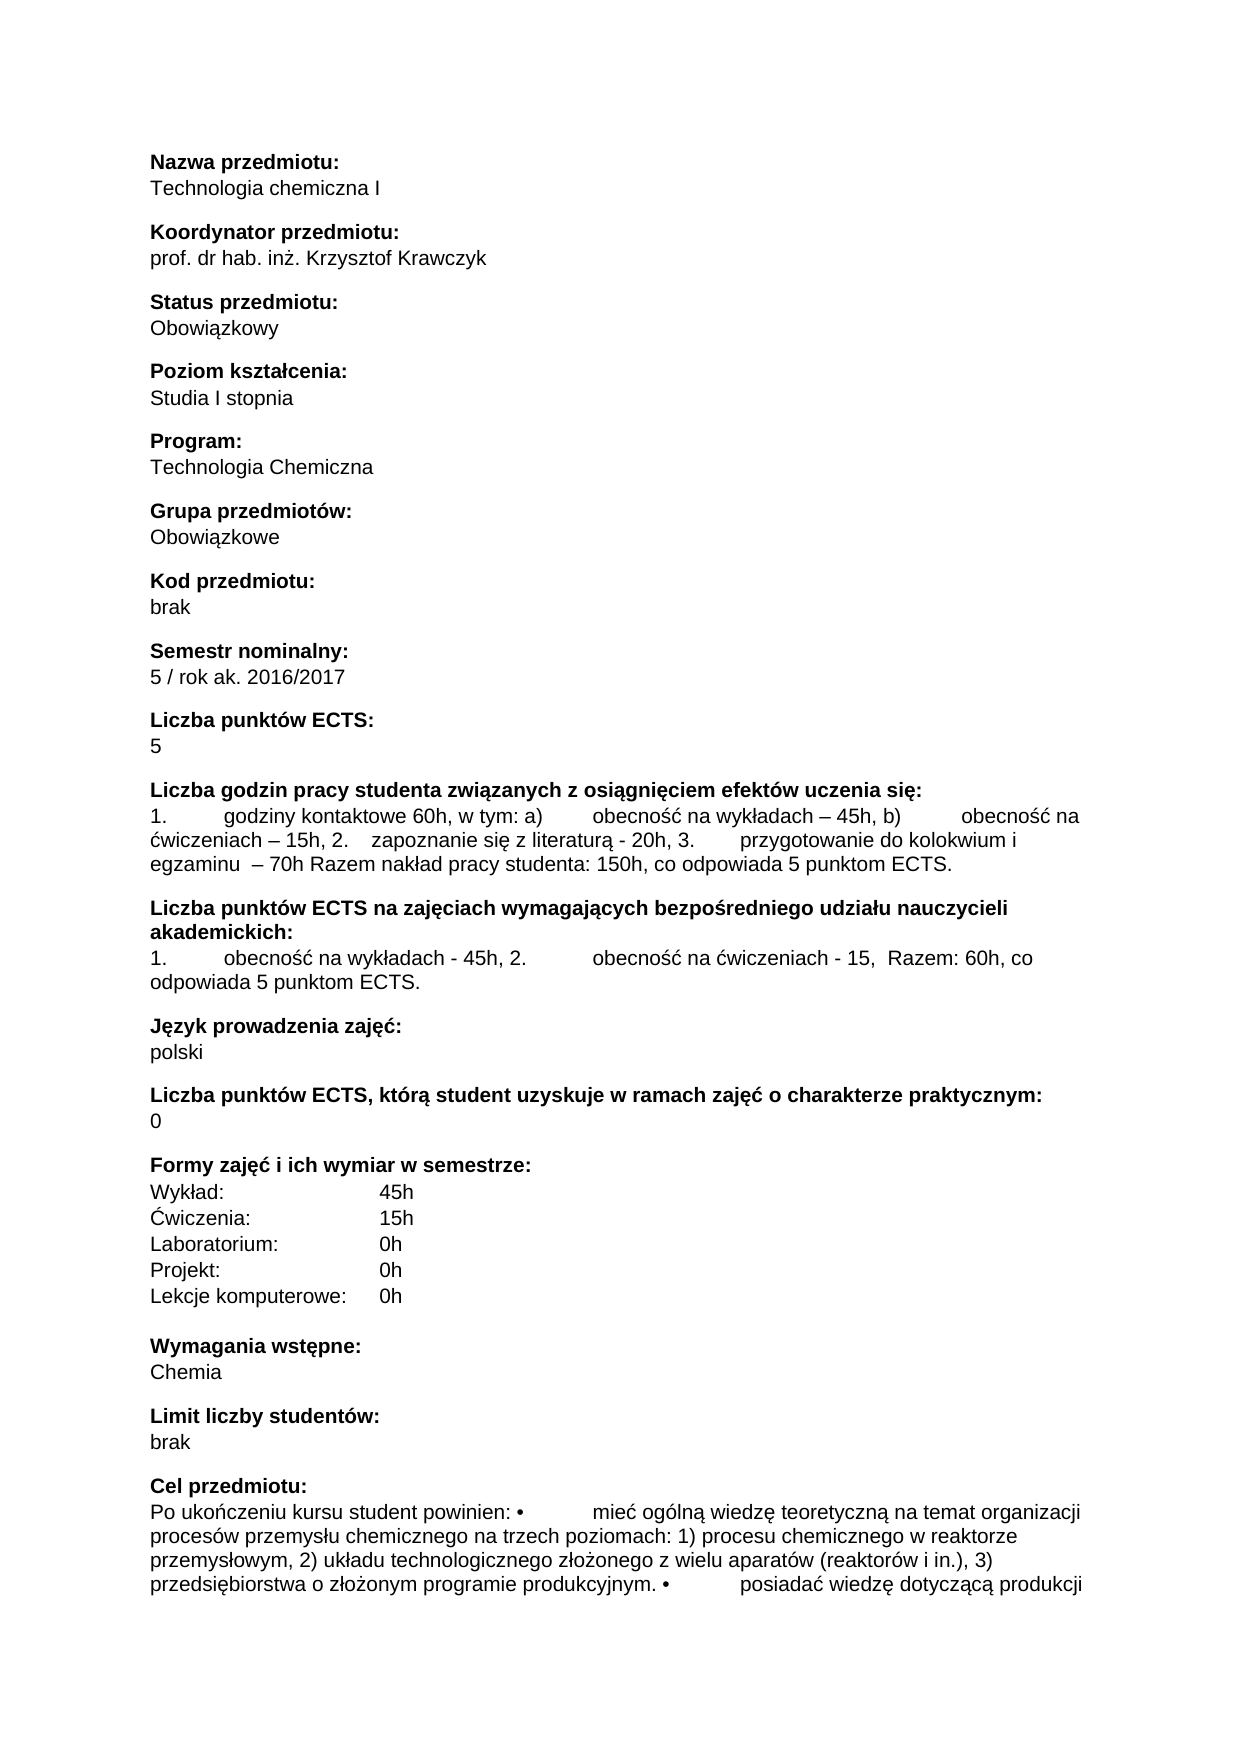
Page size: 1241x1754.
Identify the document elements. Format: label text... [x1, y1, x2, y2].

text Technologia Chemiczna [150, 455, 1090, 479]
text Kod przedmiotu: [150, 569, 1090, 593]
text 0 [150, 1109, 1090, 1133]
table_header Wykład: [140, 1180, 367, 1204]
text Grupa przedmiotów: [150, 499, 1090, 523]
text Liczba godzin pracy studenta związanych z osiągnięciem efektów uczenia się: [150, 778, 1090, 802]
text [150, 1499, 1090, 1595]
table_cell 0h [369, 1256, 597, 1282]
text brak [150, 1430, 1090, 1454]
table_cell 0h [369, 1230, 597, 1256]
text Liczba punktów ECTS, którą student uzyskuje w ramach zajęć o charakterze praktycznym: [150, 1083, 1090, 1107]
table_header 45h [369, 1180, 597, 1204]
text prof. dr hab. inż. Krzysztof Krawczyk [150, 246, 1090, 270]
text Semestr nominalny: [150, 638, 1090, 662]
text Koordynator przedmiotu: [150, 220, 1090, 244]
text Chemia [150, 1360, 1090, 1384]
table_cell 15h [369, 1204, 597, 1230]
text 5 [150, 734, 1090, 758]
table_cell Projekt: [140, 1258, 367, 1282]
text Liczba punktów ECTS na zajęciach wymagających bezpośredniego udziału nauczycieli akademickich: [150, 896, 1090, 944]
text brak [150, 595, 1090, 619]
table_cell 0h [369, 1282, 597, 1308]
text polski [150, 1039, 1090, 1063]
text Program: [150, 429, 1090, 453]
text Obowiązkowe [150, 525, 1090, 549]
text 1. obecność na wykładach - 45h, 2. obecność na ćwiczeniach - 15, Razem: 60h, co odpowiada 5 punktom ECTS. [150, 946, 1090, 994]
text Technologia chemiczna I [150, 176, 1090, 200]
text Limit liczby studentów: [150, 1404, 1090, 1428]
text Poziom kształcenia: [150, 359, 1090, 383]
text Wymagania wstępne: [150, 1334, 1090, 1358]
text Język prowadzenia zajęć: [150, 1013, 1090, 1037]
text Formy zajęć i ich wymiar w semestrze: [150, 1153, 1090, 1177]
text Studia I stopnia [150, 385, 1090, 409]
text 1. godziny kontaktowe 60h, w tym: a) obecność na wykładach – 45h, b) obecność na ćwiczeniach – 15h, 2. zapoznanie się z literaturą - 20h, 3. przygotowanie do kolokwium i egzaminu – 70h Razem nakład pracy studenta: 150h, co odpowiada 5 punktom ECTS. [150, 804, 1090, 876]
text Nazwa przedmiotu: [150, 150, 1090, 174]
text Cel przedmiotu: [150, 1473, 1090, 1497]
table_cell Lekcje komputerowe: [140, 1284, 367, 1308]
table_cell Ćwiczenia: [140, 1206, 367, 1230]
text 5 / rok ak. 2016/2017 [150, 664, 1090, 688]
text Status przedmiotu: [150, 289, 1090, 313]
text Obowiązkowy [150, 316, 1090, 339]
table_cell Laboratorium: [140, 1232, 367, 1256]
text Liczba punktów ECTS: [150, 708, 1090, 732]
